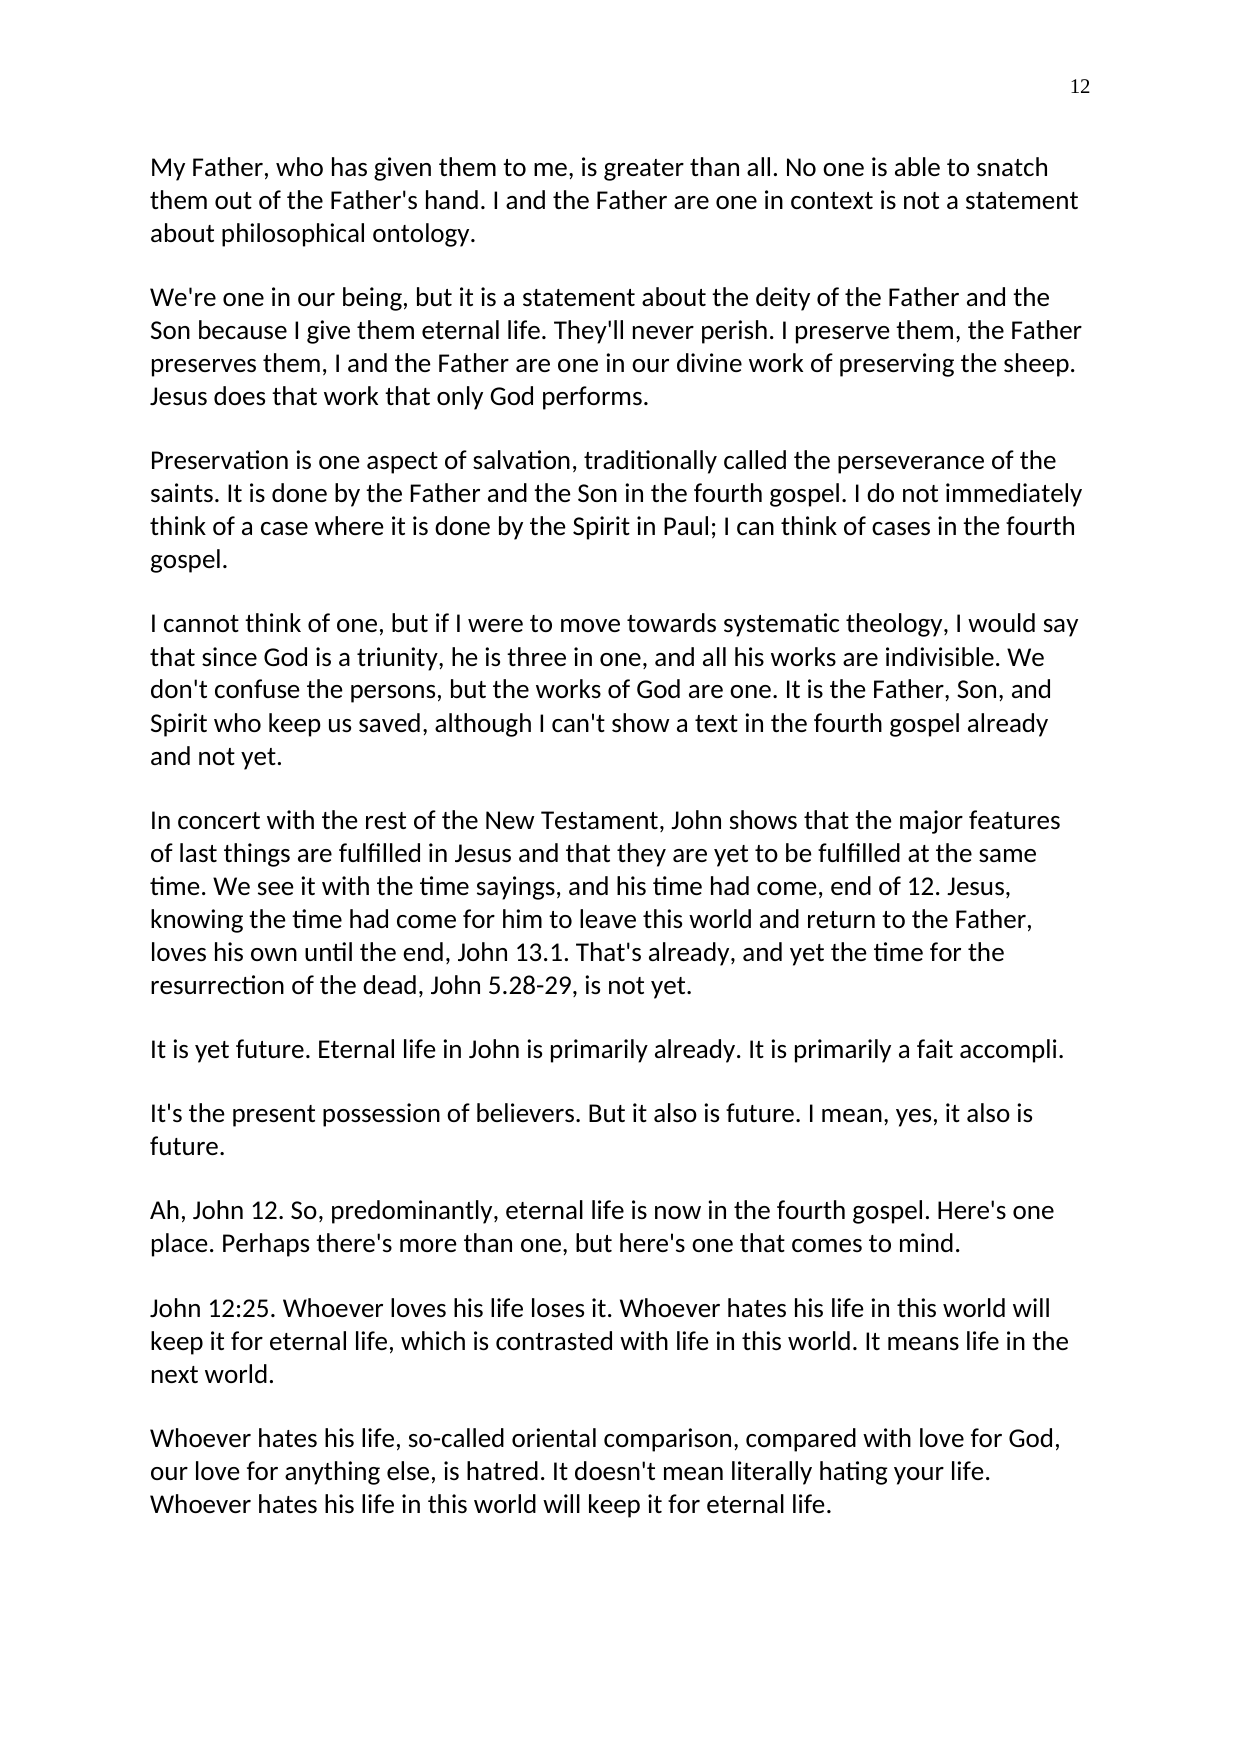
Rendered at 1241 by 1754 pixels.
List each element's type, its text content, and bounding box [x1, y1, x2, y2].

text In concert with the rest of the New Testament, John shows that the major features of last things are fulfilled in Jesus and that they are yet to be fulfilled at the same time. We see it with the time sayings, and his time had come, end of 12. Jesus, knowing the time had come for him to leave this world and return to the Father, loves his own until the end, John 13.1. That's already, and yet the time for the resurrection of the dead, John 5.28-29, is not yet. [150, 803, 1090, 1001]
text We're one in our being, but it is a statement about the deity of the Father and the Son because I give them eternal life. They'll never perish. I preserve them, the Father preserves them, I and the Father are one in our divine work of preserving the sheep. Jesus does that work that only God performs. [150, 280, 1090, 412]
text John 12:25. Whoever loves his life loses it. Whoever hates his life in this world will keep it for eternal life, which is contrasted with life in this world. It means life in the next world. [150, 1291, 1090, 1390]
text I cannot think of one, but if I were to move towards systematic theology, I would say that since God is a triunity, he is three in one, and all his works are indivisible. We don't confuse the persons, but the works of God are one. It is the Father, Son, and Spirit who keep us saved, although I can't show a text in the fourth gospel already and not yet. [150, 607, 1090, 772]
text My Father, who has given them to me, is greater than all. No one is able to snatch them out of the Father's hand. I and the Father are one in context is not a statement about philosophical ontology. [150, 150, 1090, 249]
text Whoever hates his life, so-called oriental comparison, compared with love for God, our love for anything else, is hatred. It doesn't mean literally hating your life. Whoever hates his life in this world will keep it for eternal life. [150, 1421, 1090, 1520]
text Ah, John 12. So, predominantly, eternal life is now in the fourth gospel. Here's one place. Perhaps there's more than one, but here's one that comes to mind. [150, 1193, 1090, 1259]
text It is yet future. Eternal life in John is primarily already. It is primarily a fait accompli. [150, 1032, 1090, 1065]
text It's the present possession of believers. But it also is future. I mean, yes, it also is future. [150, 1096, 1090, 1162]
text Preservation is one aspect of salvation, traditionally called the perseverance of the saints. It is done by the Father and the Son in the fourth gospel. I do not immediately think of a case where it is done by the Spirit in Paul; I can think of cases in the fourth gospel. [150, 443, 1090, 576]
